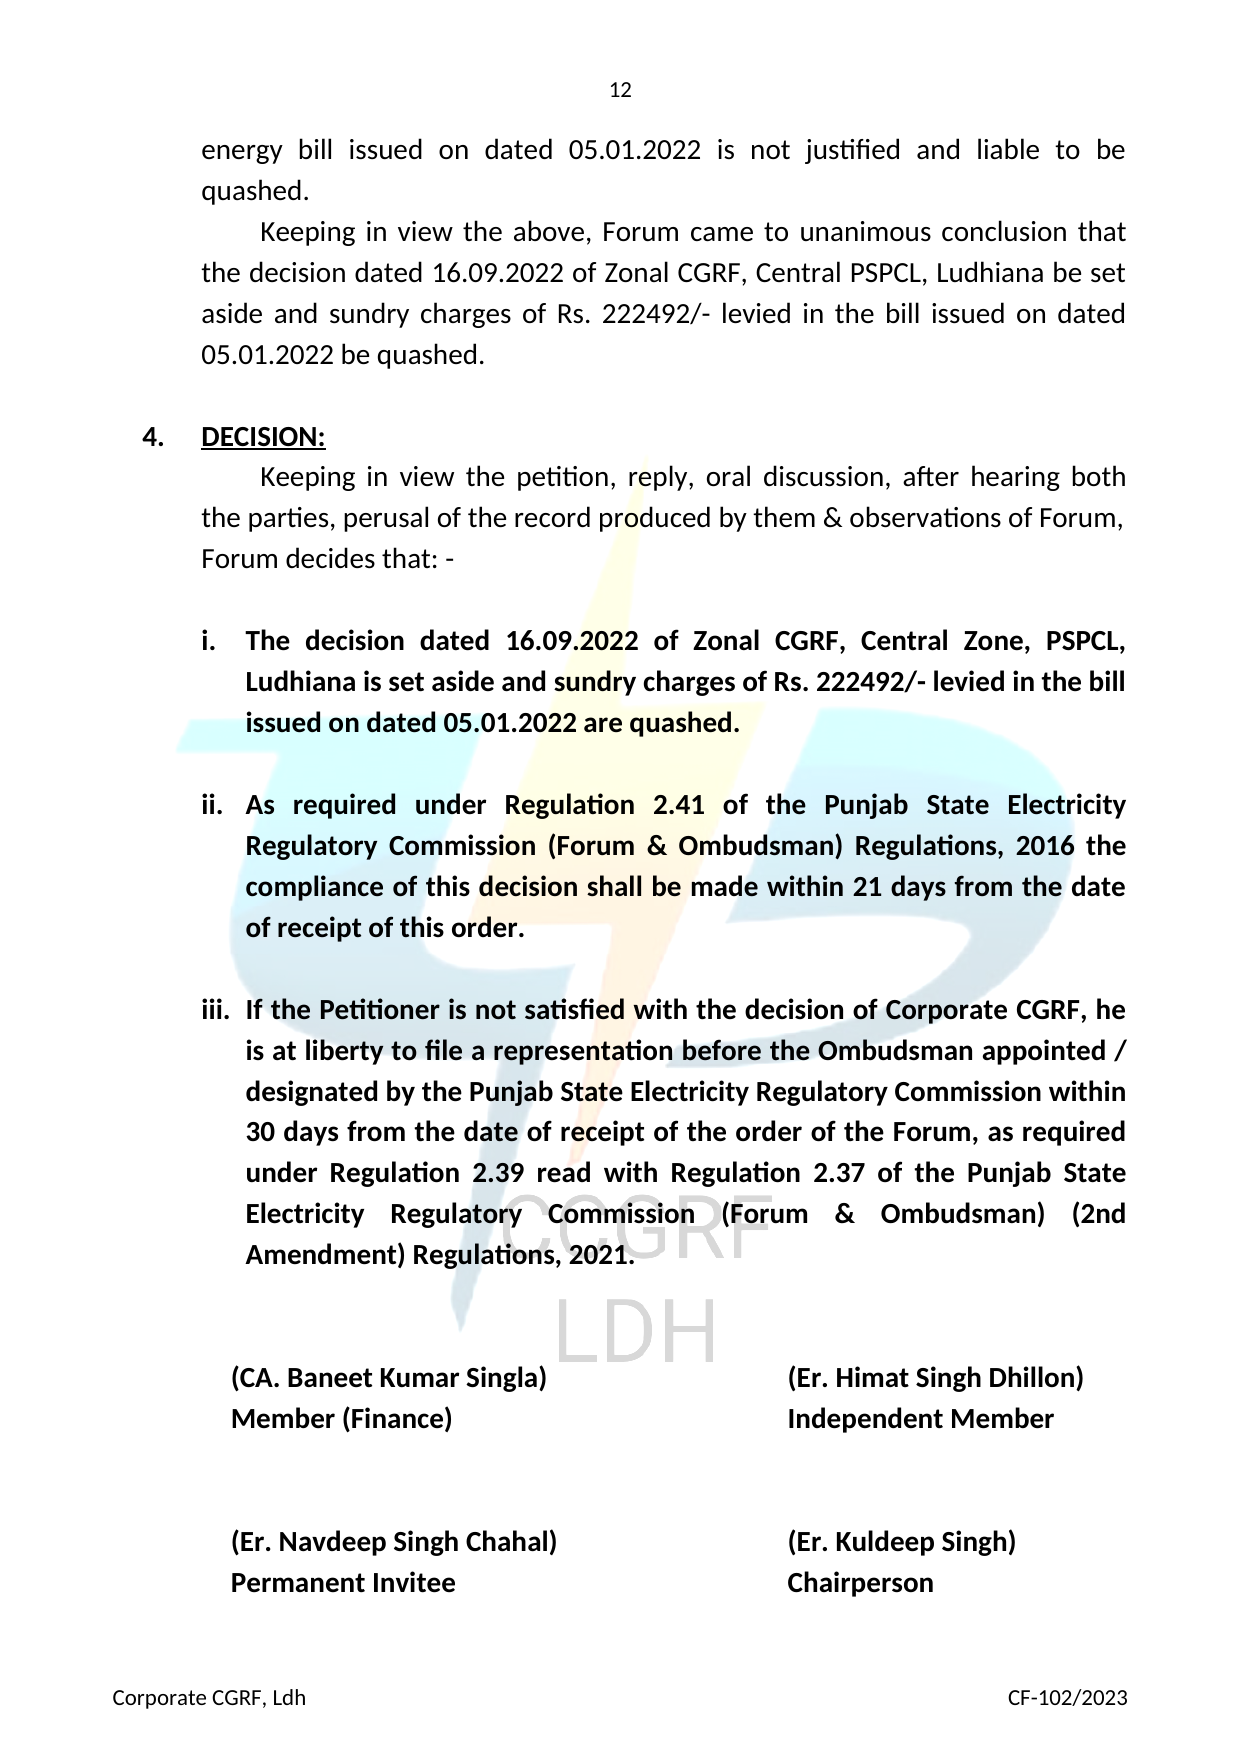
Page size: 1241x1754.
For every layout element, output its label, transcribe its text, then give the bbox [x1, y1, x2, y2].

list The decision dated 16.09.2022 of Zonal CGRF, Central Zone, PSPCL, Ludhiana is set aside and sundry charges of Rs. 222492/- levied in the bill issued on dated 05.01.2022 are quashed. [201, 622, 1128, 740]
text Permanent Invitee Chairperson [231, 1564, 1128, 1599]
list If the Petitioner is not satisfied with the decision of Corporate CGRF, he is at liberty to file a representation before the Ombudsman appointed / designated by the Punjab State Electricity Regulatory Commission within 30 days from the date of receipt of the order of the Forum, as required under Regulation 2.39 read with Regulation 2.37 of the Punjab State Electricity Regulatory Commission (Forum & Ombudsman) (2nd Amendment) Regulations, 2021. [201, 991, 1128, 1272]
text Forum decides that: - [201, 540, 1128, 576]
list DECISION: [142, 418, 1128, 453]
list As required under Regulation 2.41 of the Punjab State Electricity Regulatory Commission (Forum & Ombudsman) Regulations, 2016 the compliance of this decision shall be made within 21 days from the date of receipt of this order. [201, 786, 1128, 944]
text Keeping in view the petition, reply, oral discussion, after hearing both the parties, perusal of the record produced by them & observations of Forum, [201, 458, 1128, 535]
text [201, 131, 1128, 208]
text (Er. Navdeep Singh Chahal) (Er. Kuldeep Singh) [231, 1523, 1128, 1558]
text (CA. Baneet Kumar Singla) (Er. Himat Singh Dhillon) [231, 1359, 1128, 1395]
text Keeping in view the above, Forum came to unanimous conclusion that the decision dated 16.09.2022 of Zonal CGRF, Central PSPCL, Ludhiana be set aside and sundry charges of Rs. 222492/- levied in the bill issued on dated 05.01.2022 be quashed. [201, 213, 1128, 371]
text Member (Finance) Independent Member [231, 1400, 1128, 1436]
